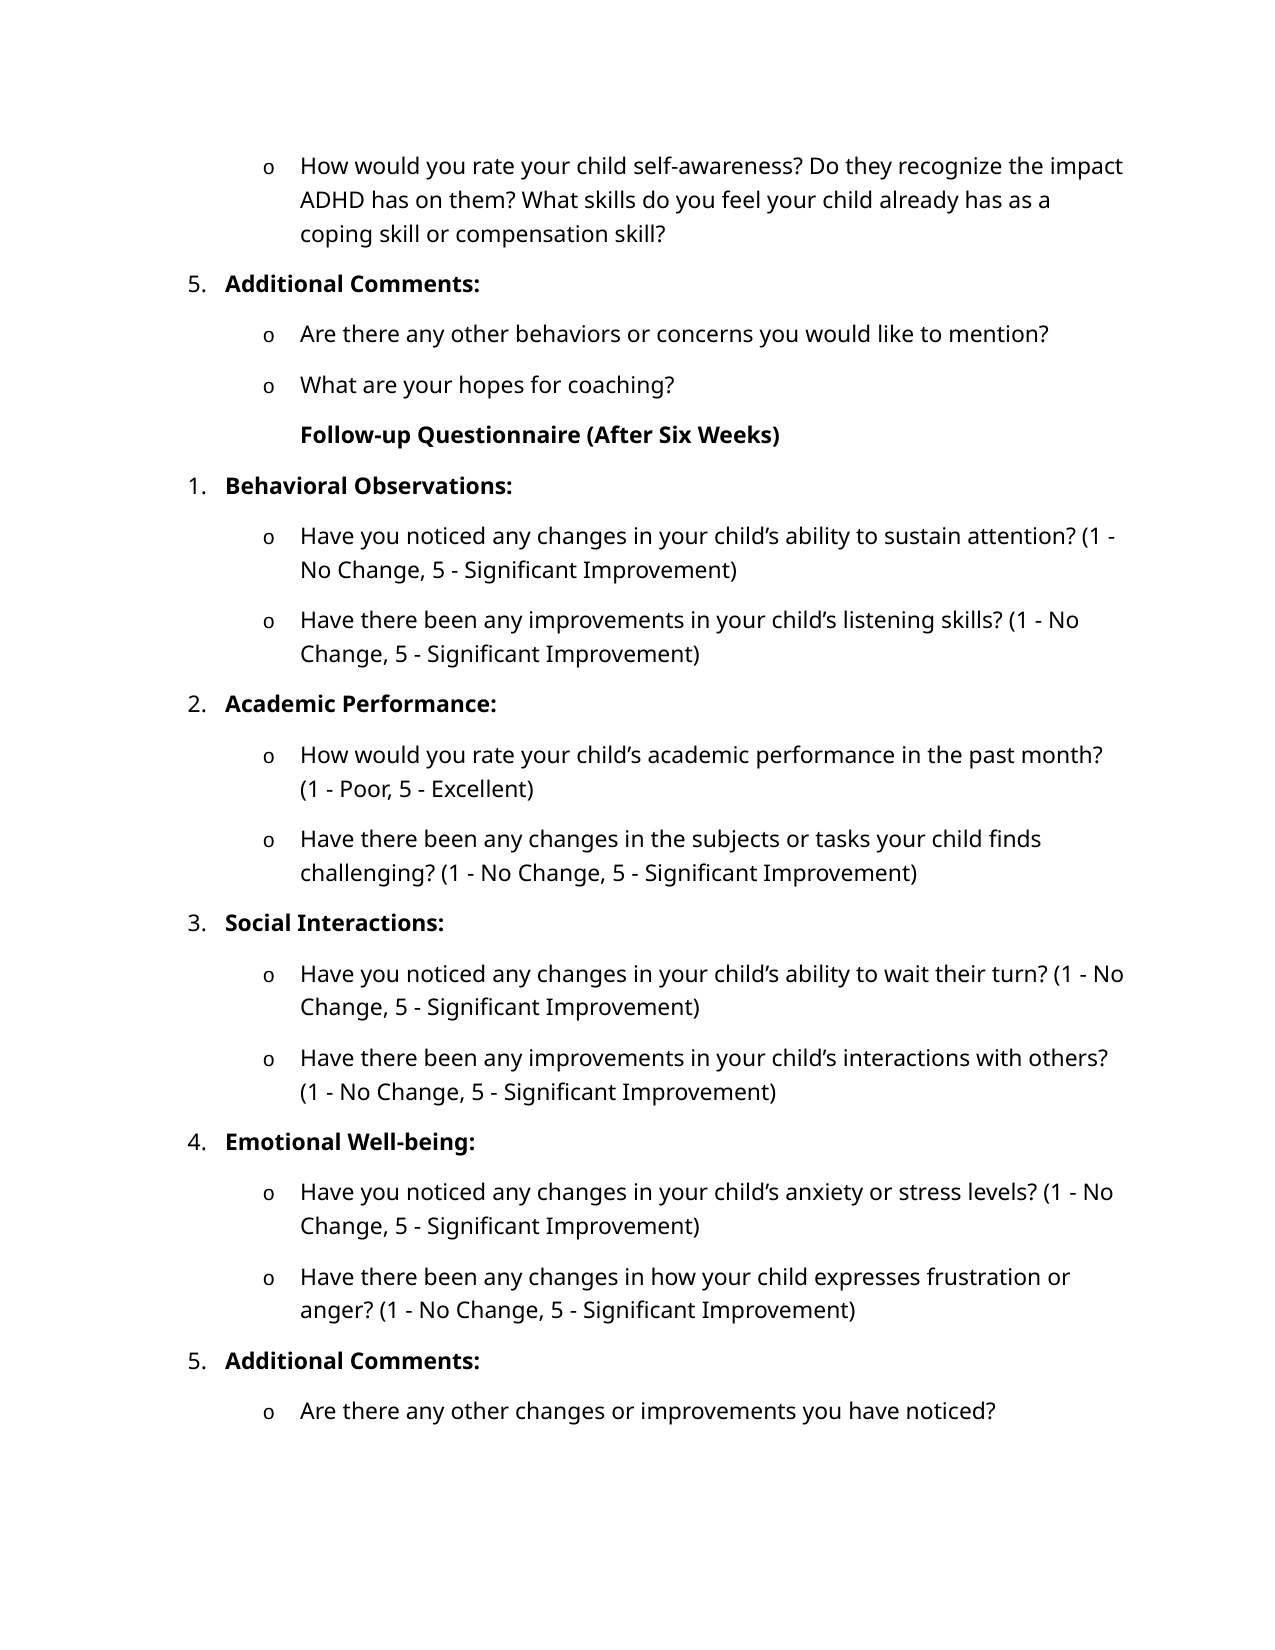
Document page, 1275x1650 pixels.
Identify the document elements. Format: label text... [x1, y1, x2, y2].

list Have there been any improvements in your child’s listening skills? (1 - No Change, 5 - Significant Improvement) [262, 604, 1125, 669]
list Behavioral Observations: [187, 469, 1125, 501]
list Emotional Well-being: [187, 1126, 1125, 1157]
list Additional Comments: [187, 268, 1125, 299]
list What are your hopes for coaching? [262, 369, 1125, 400]
list How would you rate your child self-awareness? Do they recognize the impact ADHD has on them? What skills do you feel your child already has as a coping skill or compensation skill? [262, 150, 1125, 249]
list Social Interactions: [187, 907, 1125, 938]
list Academic Performance: [187, 688, 1125, 719]
list Have you noticed any changes in your child’s anxiety or stress levels? (1 - No Change, 5 - Significant Improvement) [262, 1176, 1125, 1241]
list Have there been any changes in how your child expresses frustration or anger? (1 - No Change, 5 - Significant Improvement) [262, 1260, 1125, 1325]
list Have you noticed any changes in your child’s ability to wait their turn? (1 - No Change, 5 - Significant Improvement) [262, 957, 1125, 1022]
list Have you noticed any changes in your child’s ability to sustain attention? (1 - No Change, 5 - Significant Improvement) [262, 520, 1125, 585]
list Are there any other behaviors or concerns you would like to mention? [262, 318, 1125, 349]
list Have there been any changes in the subjects or tasks your child finds challenging? (1 - No Change, 5 - Significant Improvement) [262, 823, 1125, 888]
list Additional Comments: [187, 1344, 1125, 1376]
list Are there any other changes or improvements you have noticed? [262, 1395, 1125, 1426]
list Have there been any improvements in your child’s interactions with others? (1 - No Change, 5 - Significant Improvement) [262, 1042, 1125, 1107]
list How would you rate your child’s academic performance in the past month? (1 - Poor, 5 - Excellent) [262, 739, 1125, 804]
text Follow-up Questionnaire (After Six Weeks) [300, 419, 1125, 450]
